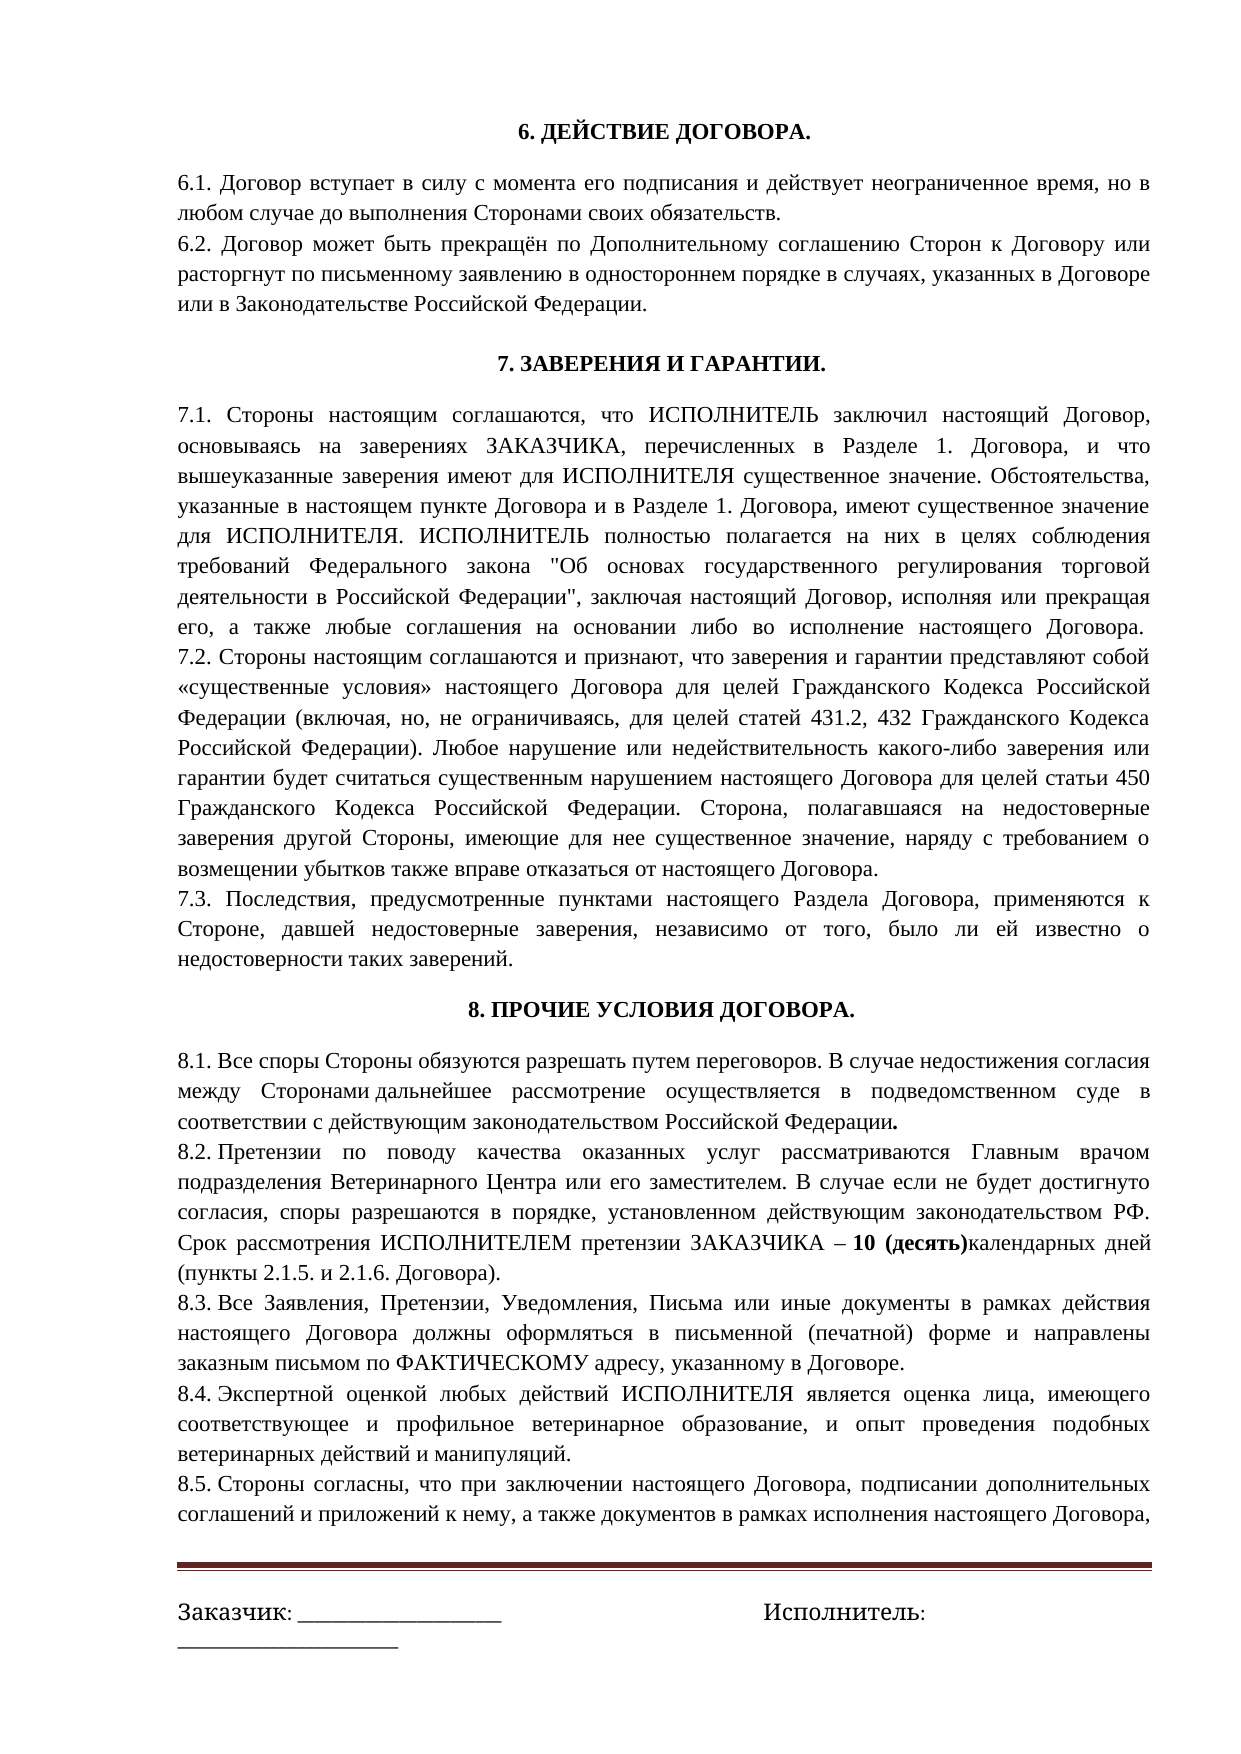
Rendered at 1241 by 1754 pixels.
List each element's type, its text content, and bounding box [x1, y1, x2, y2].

text 7.1. Стороны настоящим соглашаются, что ИСПОЛНИТЕЛЬ заключил настоящий Договор, основываясь на заверениях ЗАКАЗЧИКА, перечисленных в Разделе 1. Договора, и что вышеуказанные заверения имеют для ИСПОЛНИТЕЛЯ существенное значение. Обстоятельства, указанные в настоящем пункте Договора и в Разделе 1. Договора, имеют существенное значение для ИСПОЛНИТЕЛЯ. ИСПОЛНИТЕЛЬ полностью полагается на них в целях соблюдения требований Федерального закона "Об основах государственного регулирования торговой деятельности в Российской Федерации", заключая настоящий Договор, исполняя или прекращая его, а также любые соглашения на основании либо во исполнение настоящего Договора. 7.2. Стороны настоящим соглашаются и признают, что заверения и гарантии представляют собой «существенные условия» настоящего Договора для целей Гражданского Кодекса Российской Федерации (включая, но, не ограничиваясь, для целей статей 431.2, 432 Гражданского Кодекса Российской Федерации). Любое нарушение или недействительность какого-либо заверения или гарантии будет считаться существенным нарушением настоящего Договора для целей статьи 450 Гражданского Кодекса Российской Федерации. Сторона, полагавшаяся на недостоверные заверения другой Стороны, имеющие для нее существенное значение, наряду с требованием о возмещении убытков также вправе отказаться от настоящего Договора. 7.3. Последствия, предусмотренные пунктами настоящего Раздела Договора, применяются к Стороне, давшей недостоверные заверения, независимо от того, было ли ей известно о недостоверности таких заверений. [177, 401, 1152, 972]
text 8. ПРОЧИЕ УСЛОВИЯ ДОГОВОРА. [177, 996, 1152, 1023]
text 6. ДЕЙСТВИЕ ДОГОВОРА. [177, 118, 1152, 144]
text 7. ЗАВЕРЕНИЯ И ГАРАНТИИ. [177, 320, 1152, 377]
text 6.1. Договор вступает в силу с момента его подписания и действует неограниченное время, но в любом случае до выполнения Сторонами своих обязательств. 6.2. Договор может быть прекращён по Дополнительному соглашению Сторон к Договору или расторгнут по письменному заявлению в одностороннем порядке в случаях, указанных в Договоре или в Законодательстве Российской Федерации. [177, 169, 1152, 316]
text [177, 1047, 1152, 1527]
